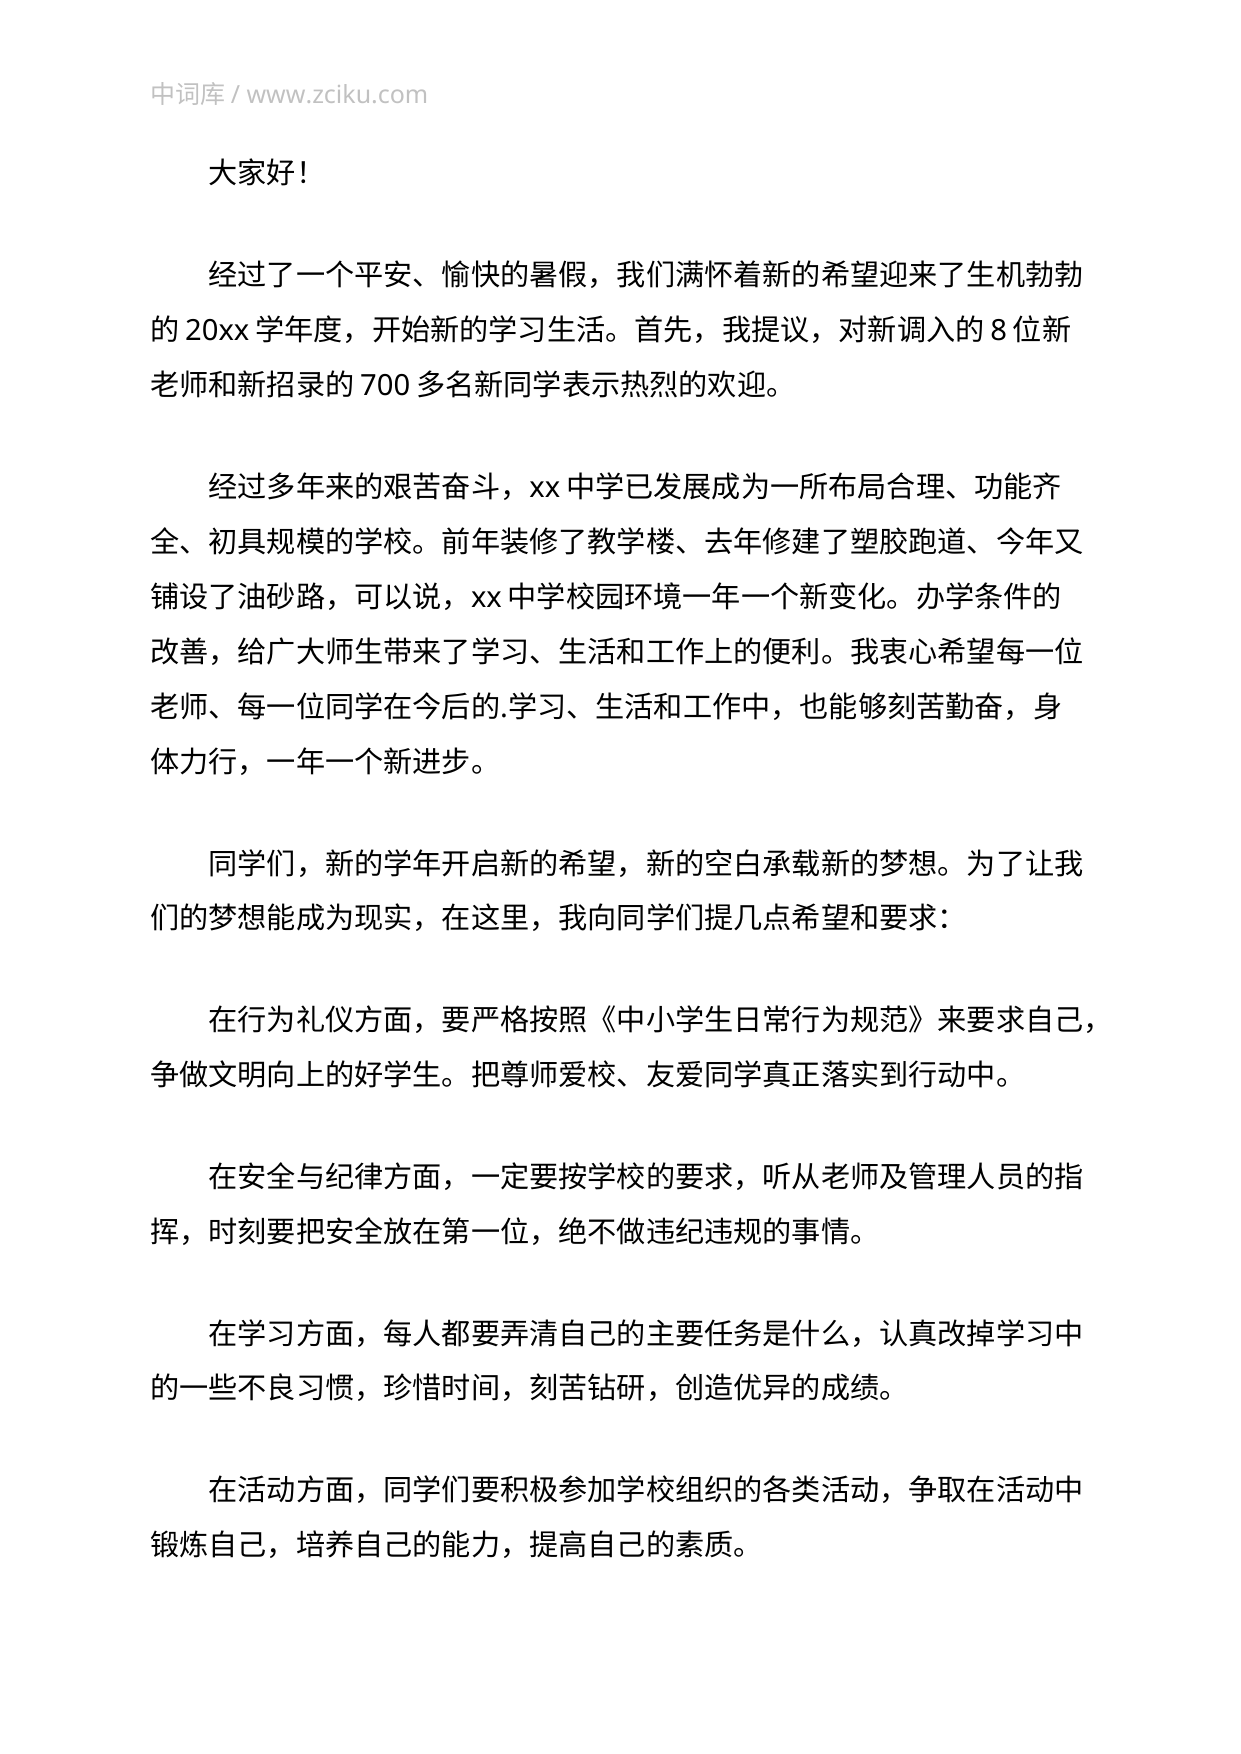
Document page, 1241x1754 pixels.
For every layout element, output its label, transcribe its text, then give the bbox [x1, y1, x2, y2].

text 经过了一个平安、愉快的暑假，我们满怀着新的希望迎来了生机勃勃的20xx学年度，开始新的学习生活。首先，我提议，对新调入的8位新老师和新招录的700多名新同学表示热烈的欢迎。 [150, 252, 1090, 404]
text 在行为礼仪方面，要严格按照《中小学生日常行为规范》来要求自己，争做文明向上的好学生。把尊师爱校、友爱同学真正落实到行动中。 [150, 997, 1090, 1094]
text 在安全与纪律方面，一定要按学校的要求，听从老师及管理人员的指挥，时刻要把安全放在第一位，绝不做违纪违规的事情。 [150, 1153, 1090, 1251]
text 在学习方面，每人都要弄清自己的主要任务是什么，认真改掉学习中的一些不良习惯，珍惜时间，刻苦钻研，创造优异的成绩。 [150, 1310, 1090, 1407]
text 在活动方面，同学们要积极参加学校组织的各类活动，争取在活动中锻炼自己，培养自己的能力，提高自己的素质。 [150, 1467, 1090, 1564]
text 大家好！ [150, 150, 1090, 192]
text 同学们，新的学年开启新的希望，新的空白承载新的梦想。为了让我们的梦想能成为现实，在这里，我向同学们提几点希望和要求： [150, 840, 1090, 937]
text 经过多年来的艰苦奋斗，xx中学已发展成为一所布局合理、功能齐全、初具规模的学校。前年装修了教学楼、去年修建了塑胶跑道、今年又铺设了油砂路，可以说，xx中学校园环境一年一个新变化。办学条件的改善，给广大师生带来了学习、生活和工作上的便利。我衷心希望每一位老师、每一位同学在今后的.学习、生活和工作中，也能够刻苦勤奋，身体力行，一年一个新进步。 [150, 464, 1090, 781]
